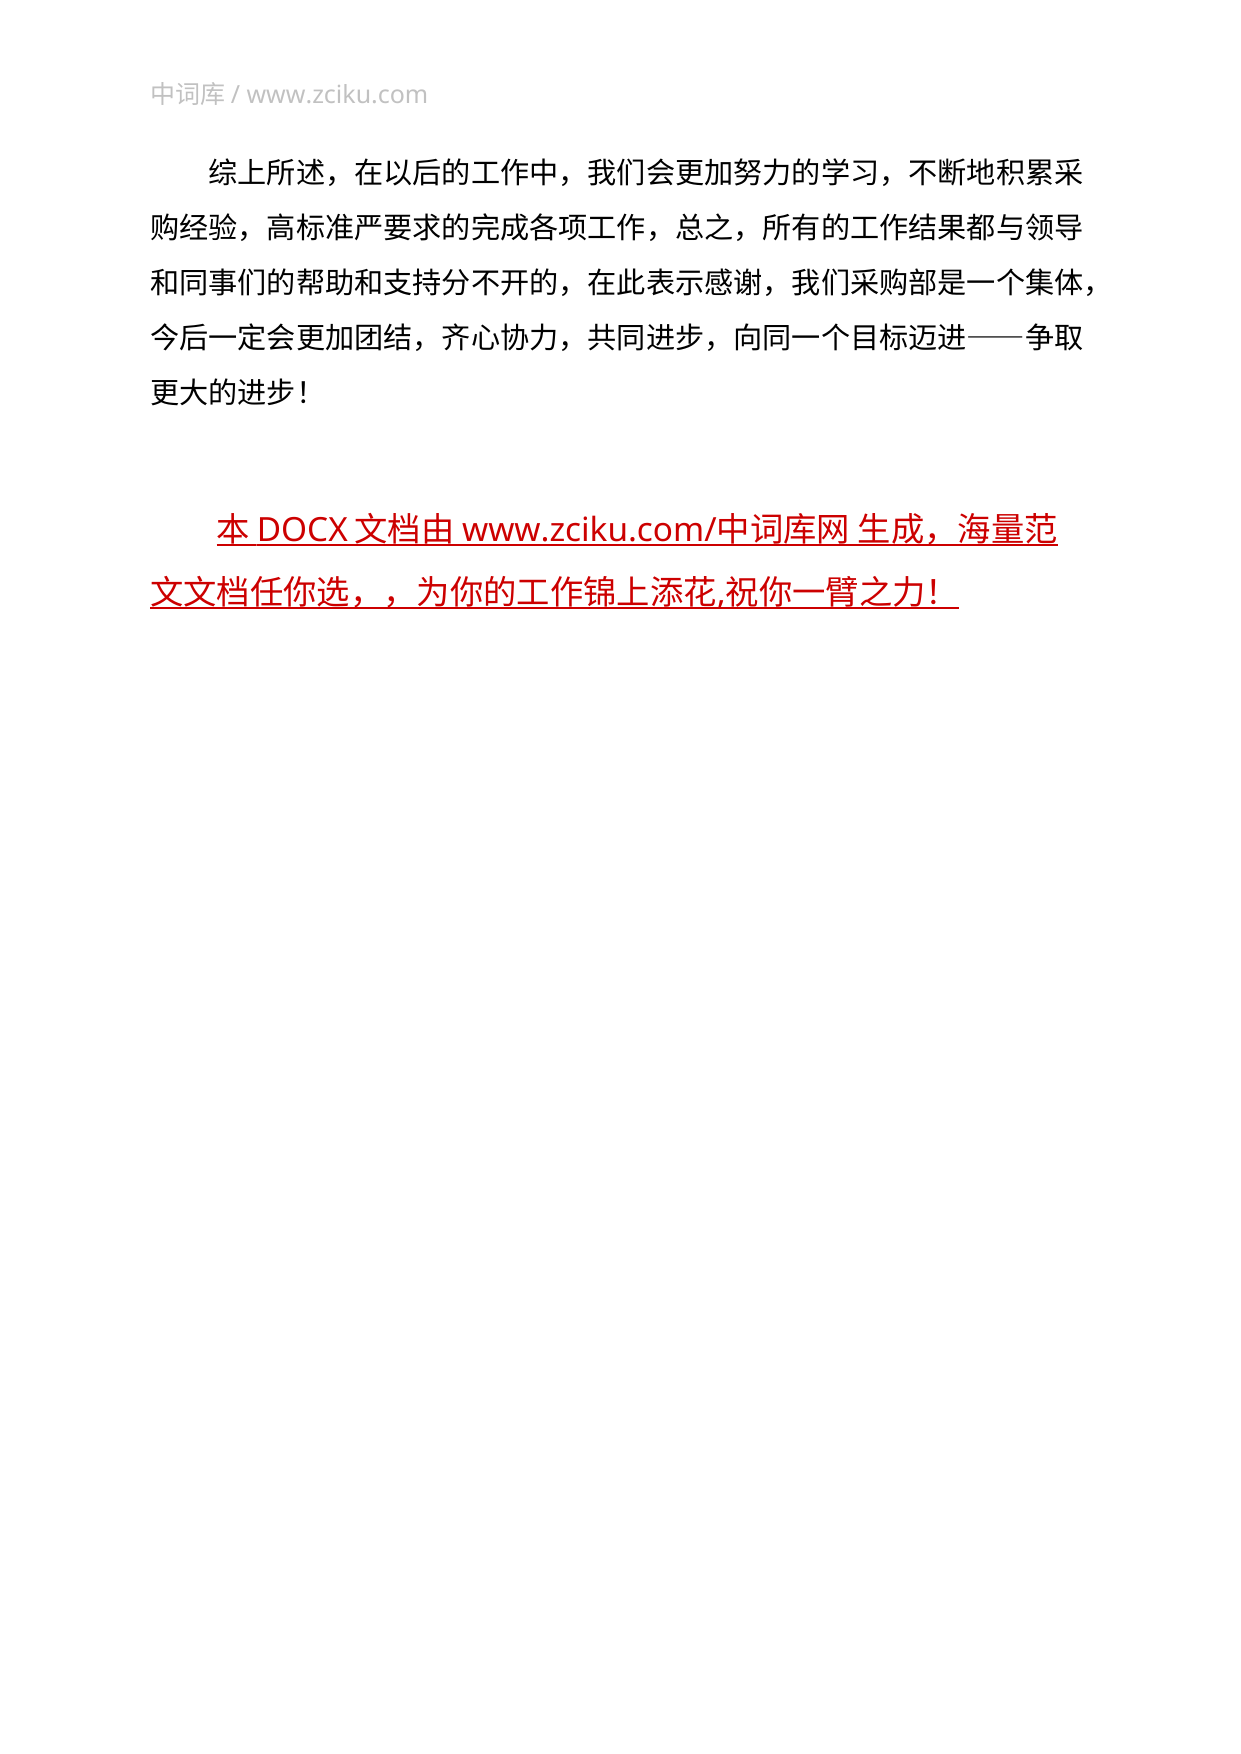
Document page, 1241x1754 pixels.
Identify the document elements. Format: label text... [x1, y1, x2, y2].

text 综上所述，在以后的工作中，我们会更加努力的学习，不断地积累采购经验，高标准严要求的完成各项工作，总之，所有的工作结果都与领导和同事们的帮助和支持分不开的，在此表示感谢，我们采购部是一个集体，今后一定会更加团结，齐心协力，共同进步，向同一个目标迈进——争取更大的进步！ [150, 150, 1090, 412]
text 本DOCX文档由 www.zciku.com/中词库网 生成，海量范文文档任你选，，为你的工作锦上添花,祝你一臂之力！ [150, 503, 1090, 614]
